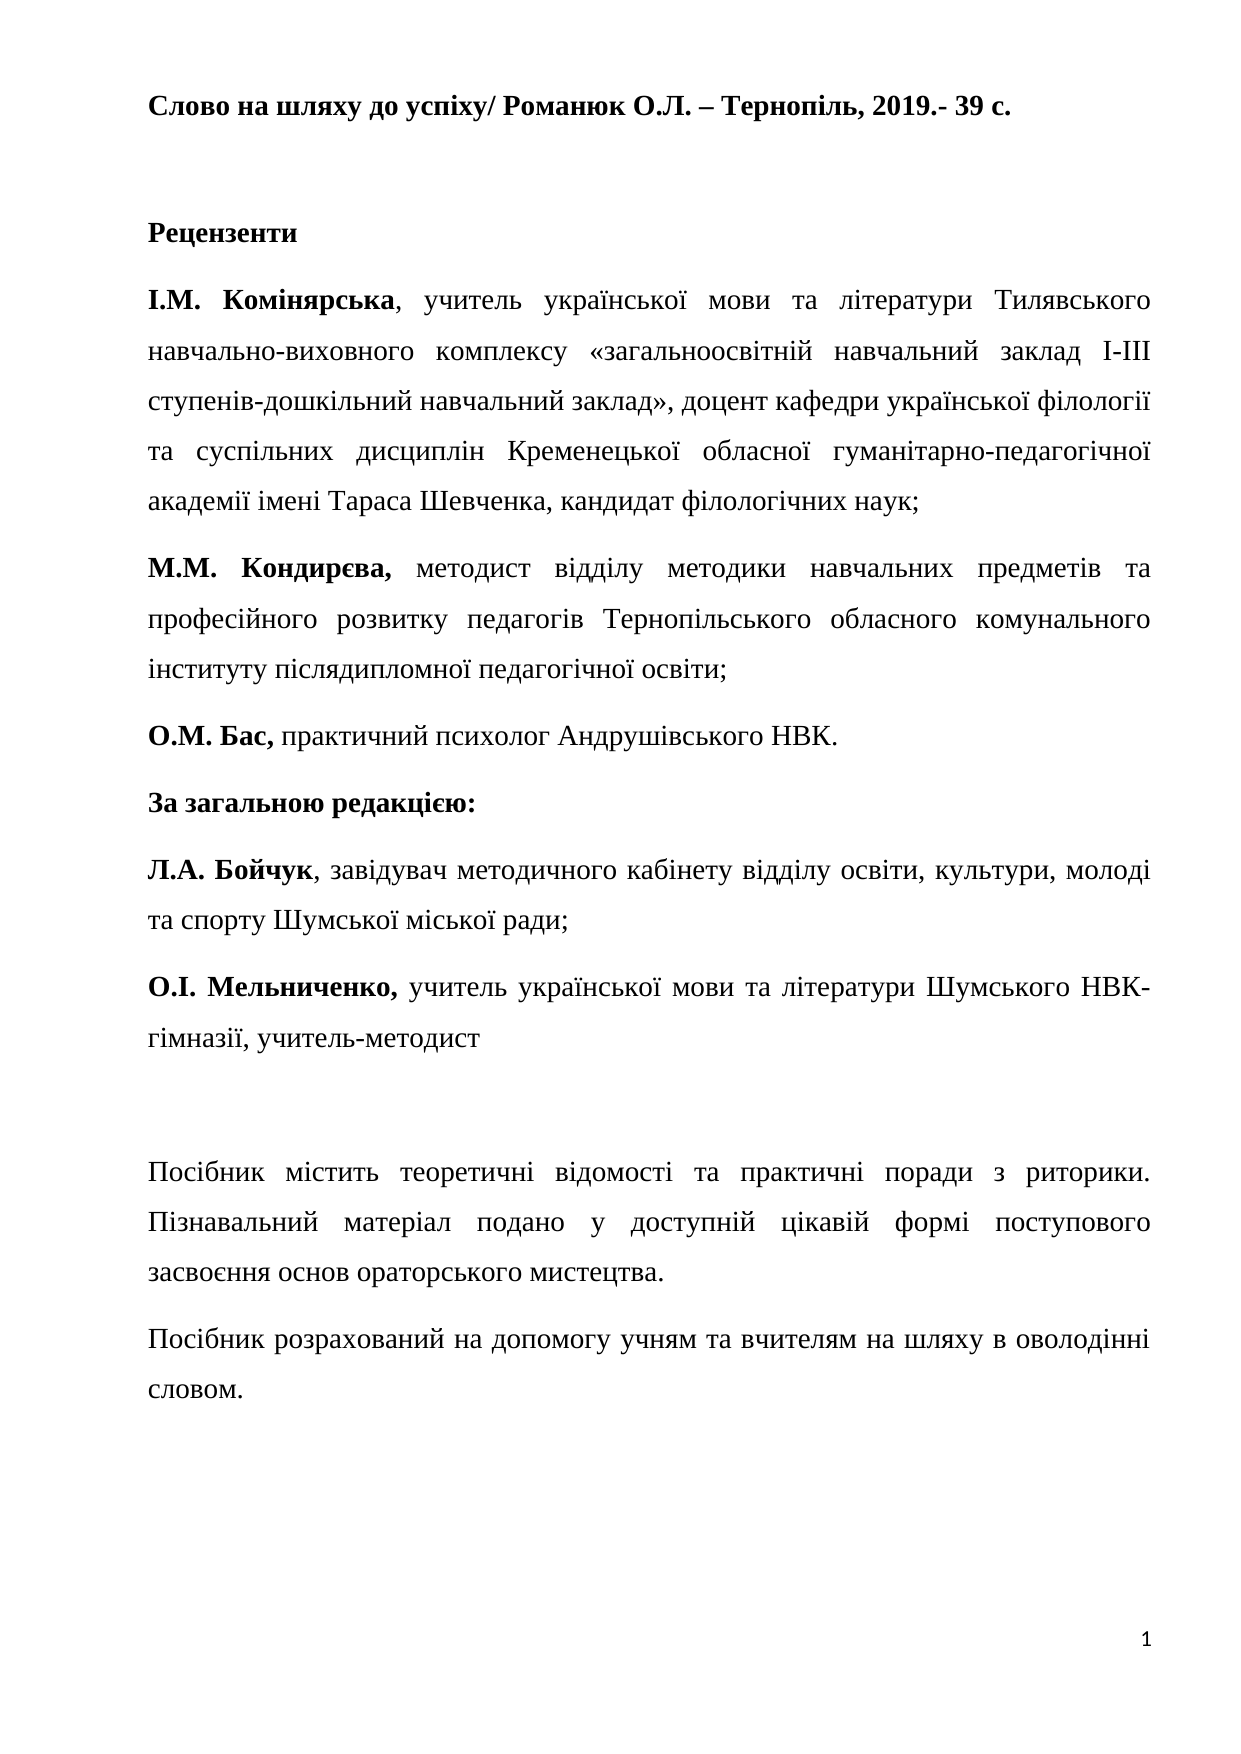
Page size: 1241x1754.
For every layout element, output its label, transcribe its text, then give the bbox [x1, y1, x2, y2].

text За загальною редакцією: [148, 785, 1152, 819]
text І.М. Комінярська, учитель української мови та літератури Тилявського навчально-виховного комплексу «загальноосвітній навчальний заклад І-ІІІ ступенів-дошкільний навчальний заклад», доцент кафедри української філології та суспільних дисциплін Кременецької обласної гуманітарно-педагогічної академії імені Тараса Шевченка, кандидат філологічних наук; [148, 282, 1152, 517]
text Посібник містить теоретичні відомості та практичні поради з риторики. Пізнавальний матеріал подано у доступній цікавій формі поступового засвоєння основ ораторського мистецтва. [148, 1154, 1152, 1288]
text М.М. Кондирєва, методист відділу методики навчальних предметів та професійного розвитку педагогів Тернопільського обласного комунального інституту післядипломної педагогічної освіти; [148, 551, 1152, 685]
text Рецензенти [148, 215, 1152, 249]
text Л.А. Бойчук, завідувач методичного кабінету відділу освіти, культури, молоді та спорту Шумської міської ради; [148, 852, 1152, 936]
text Слово на шляху до успіху/ Романюк О.Л. – Тернопіль, 2019.- 39 с. [148, 88, 1152, 122]
text Посібник розрахований на допомогу учням та вчителям на шляху в оволодінні словом. [148, 1321, 1152, 1405]
text О.М. Бас, практичний психолог Андрушівського НВК. [148, 718, 1152, 752]
text О.І. Мельниченко, учитель української мови та літератури Шумського НВК-гімназії, учитель-методист [148, 969, 1152, 1053]
